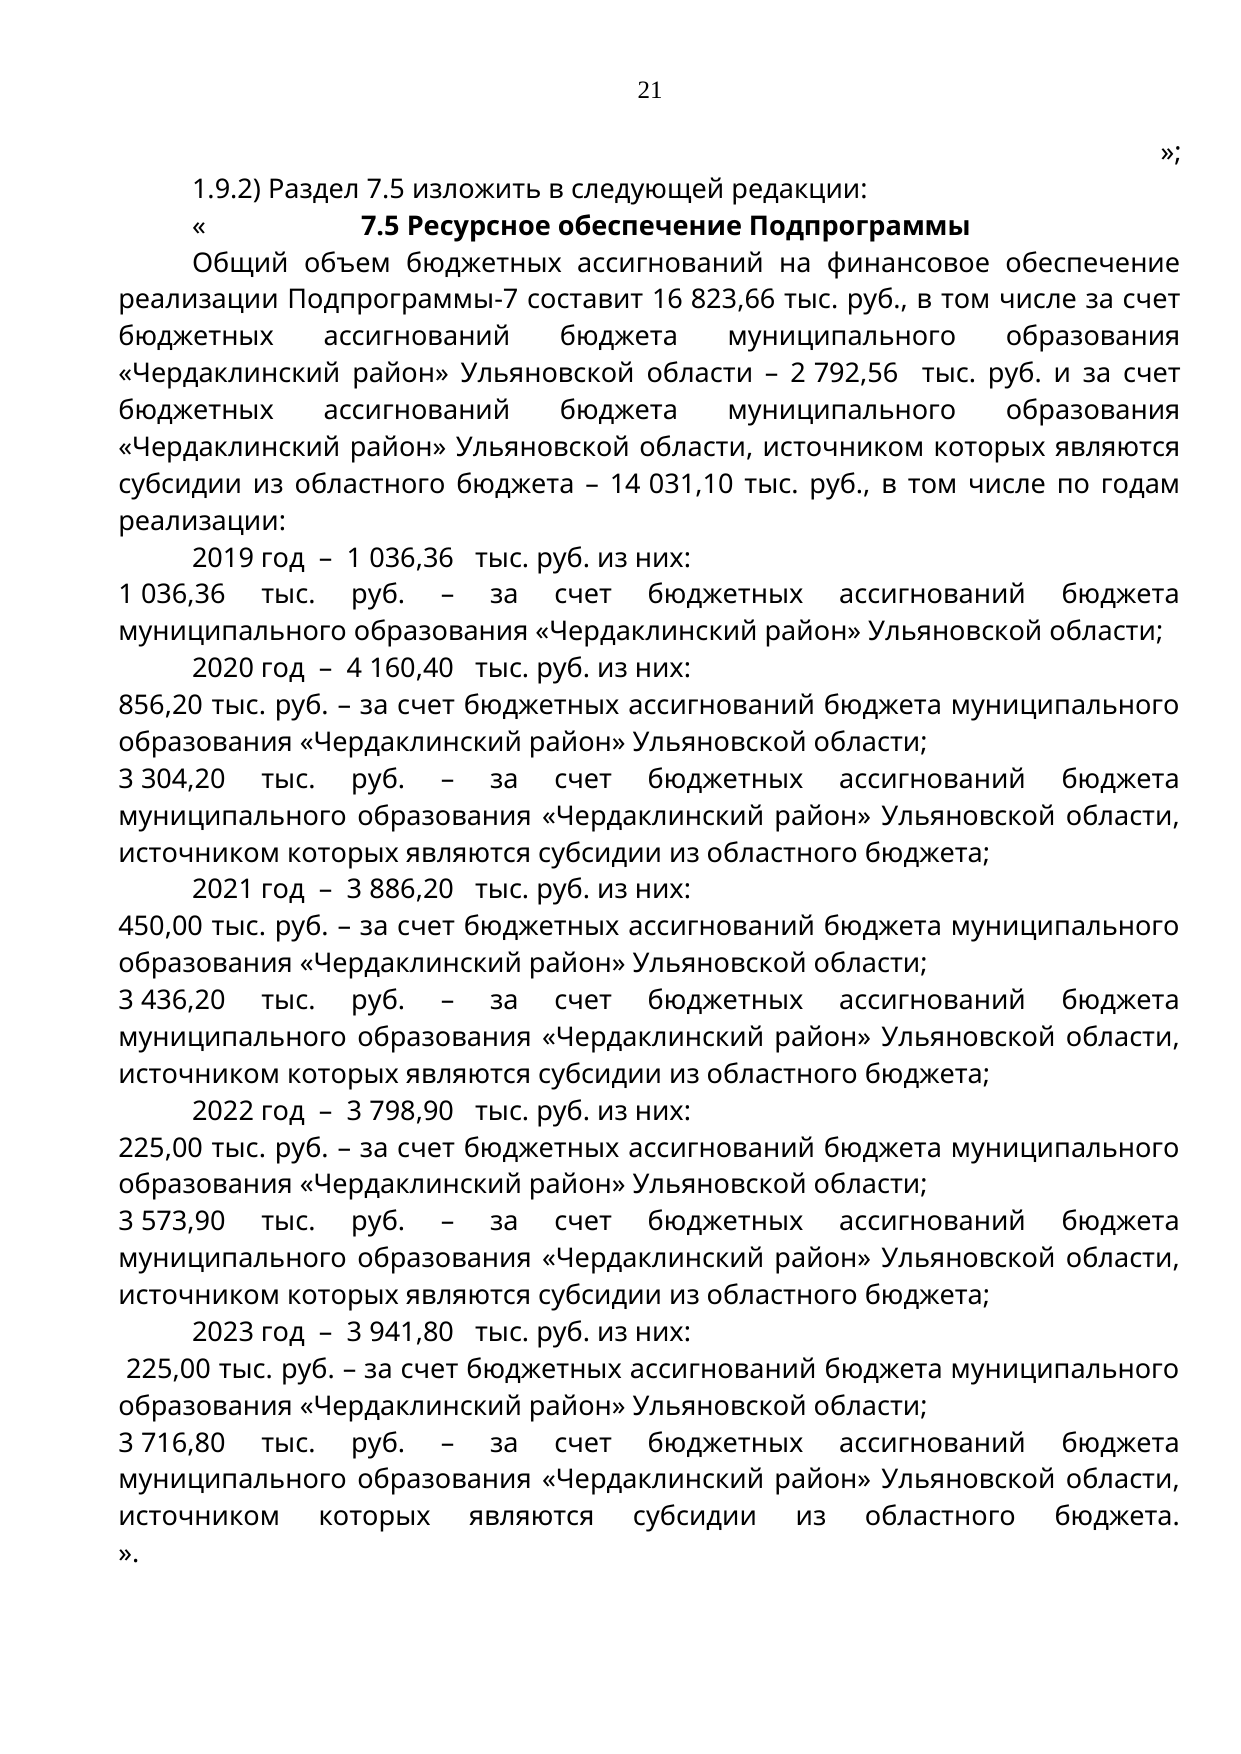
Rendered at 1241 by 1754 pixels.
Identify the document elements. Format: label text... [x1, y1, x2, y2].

text Общий объем бюджетных ассигнований на финансовое обеспечение реализации Подпрограммы-7 составит 16 823,66 тыс. руб., в том числе за счет бюджетных ассигнований бюджета муниципального образования «Чердаклинский район» Ульяновской области – 2 792,56 тыс. руб. и за счет бюджетных ассигнований бюджета муниципального образования «Чердаклинский район» Ульяновской области, источником которых являются субсидии из областного бюджета – 14 031,10 тыс. руб., в том числе по годам реализации: [118, 243, 1181, 538]
text 3 716,80 тыс. руб. – за счет бюджетных ассигнований бюджета муниципального образования «Чердаклинский район» Ульяновской области, источником которых являются субсидии из областного бюджета. ». [118, 1423, 1181, 1571]
text « 7.5 Ресурсное обеспечение Подпрограммы [118, 206, 1181, 243]
text 225,00 тыс. руб. – за счет бюджетных ассигнований бюджета муниципального образования «Чердаклинский район» Ульяновской области; [118, 1349, 1181, 1423]
text 2021 год – 3 886,20 тыс. руб. из них: [118, 870, 1181, 907]
text 450,00 тыс. руб. – за счет бюджетных ассигнований бюджета муниципального образования «Чердаклинский район» Ульяновской области; [118, 907, 1181, 981]
text 2022 год – 3 798,90 тыс. руб. из них: [118, 1091, 1181, 1128]
text 856,20 тыс. руб. – за счет бюджетных ассигнований бюджета муниципального образования «Чердаклинский район» Ульяновской области; [118, 686, 1181, 759]
text 2019 год – 1 036,36 тыс. руб. из них: [118, 538, 1181, 575]
text 3 436,20 тыс. руб. – за счет бюджетных ассигнований бюджета муниципального образования «Чердаклинский район» Ульяновской области, источником которых являются субсидии из областного бюджета; [118, 981, 1181, 1091]
text 3 573,90 тыс. руб. – за счет бюджетных ассигнований бюджета муниципального образования «Чердаклинский район» Ульяновской области, источником которых являются субсидии из областного бюджета; [118, 1202, 1181, 1312]
text 225,00 тыс. руб. – за счет бюджетных ассигнований бюджета муниципального образования «Чердаклинский район» Ульяновской области; [118, 1128, 1181, 1202]
text 2023 год – 3 941,80 тыс. руб. из них: [118, 1312, 1181, 1349]
text »; [118, 132, 1181, 169]
text 3 304,20 тыс. руб. – за счет бюджетных ассигнований бюджета муниципального образования «Чердаклинский район» Ульяновской области, источником которых являются субсидии из областного бюджета; [118, 759, 1181, 870]
text 1.9.2) Раздел 7.5 изложить в следующей редакции: [118, 169, 1211, 206]
text 2020 год – 4 160,40 тыс. руб. из них: [118, 649, 1181, 686]
text 1 036,36 тыс. руб. – за счет бюджетных ассигнований бюджета муниципального образования «Чердаклинский район» Ульяновской области; [118, 575, 1181, 649]
